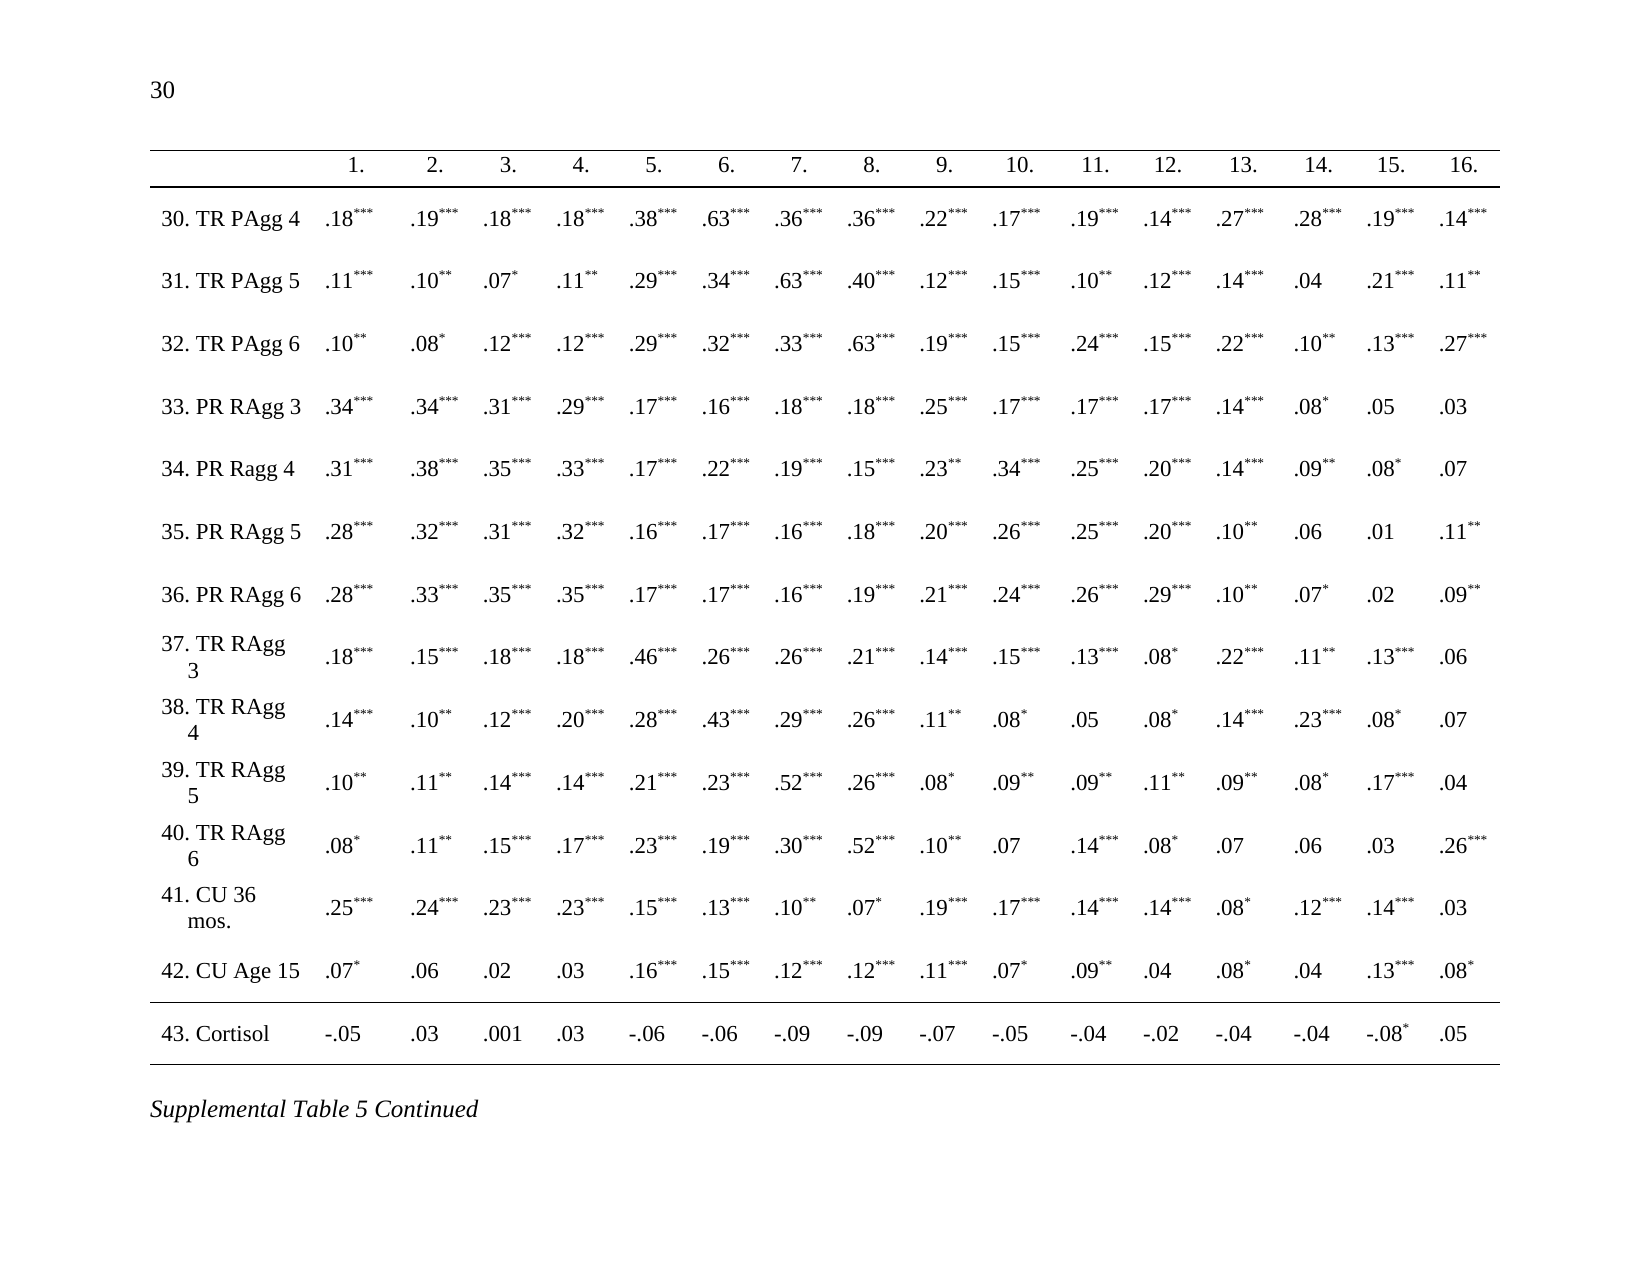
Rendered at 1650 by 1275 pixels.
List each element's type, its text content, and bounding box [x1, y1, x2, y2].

table_header [150, 151, 313, 186]
table_cell .25*** [1059, 437, 1132, 500]
table_cell 42. CU Age 15 [150, 939, 313, 1002]
table_cell .38*** [618, 188, 690, 249]
table_cell .07* [471, 249, 544, 312]
table_cell .33*** [399, 563, 471, 625]
table_cell .17*** [981, 876, 1059, 939]
table_cell .08* [1204, 876, 1282, 939]
table_cell .07 [1427, 437, 1500, 500]
table_cell .17*** [618, 563, 690, 625]
table_cell .12*** [545, 312, 617, 374]
table_cell 43. Cortisol [150, 1003, 313, 1064]
table_cell .11** [399, 814, 471, 876]
table_cell .34*** [313, 375, 399, 437]
table_cell .32*** [399, 500, 471, 563]
table_cell .17*** [1059, 375, 1132, 437]
table_cell .63*** [763, 249, 835, 312]
table_cell .23*** [471, 876, 544, 939]
table_cell .25*** [313, 876, 399, 939]
table_cell 34. PR Ragg 4 [150, 437, 313, 500]
table_cell .14*** [471, 751, 544, 813]
table_header 13. [1204, 151, 1282, 186]
table_cell .25*** [1059, 500, 1132, 563]
table_cell 40. TR RAgg 6 [150, 814, 313, 876]
table_cell .12*** [763, 939, 835, 1002]
table_cell .23*** [1282, 688, 1355, 751]
table_cell .14*** [1204, 688, 1282, 751]
table_cell .14*** [1355, 876, 1427, 939]
table_cell .16*** [618, 500, 690, 563]
table_cell .16*** [763, 500, 835, 563]
table_cell .13*** [690, 876, 763, 939]
table_cell .63*** [690, 188, 763, 249]
table_cell .04 [1282, 939, 1355, 1002]
table_cell .22*** [1204, 312, 1282, 374]
table_header 6. [690, 151, 763, 186]
table_cell .25*** [908, 375, 981, 437]
table_cell .17*** [981, 375, 1059, 437]
text Supplemental Table 5 Continued [150, 1094, 1500, 1123]
table_cell .35*** [471, 437, 544, 500]
table_cell .12*** [1132, 249, 1204, 312]
table_cell 41. CU 36 mos. [150, 876, 313, 939]
table_header 15. [1355, 151, 1427, 186]
table_cell .24*** [981, 563, 1059, 625]
table_cell .31*** [313, 437, 399, 500]
table_cell .01 [1355, 500, 1427, 563]
table_cell .06 [1282, 500, 1355, 563]
table_cell -.04 [1204, 1003, 1282, 1064]
table_header 2. [399, 151, 471, 186]
table_cell -.06 [690, 1003, 763, 1064]
table_cell .32*** [690, 312, 763, 374]
table_cell .03 [1355, 814, 1427, 876]
table_cell -.04 [1282, 1003, 1355, 1064]
table_cell .06 [1282, 814, 1355, 876]
table_cell .07 [1204, 814, 1282, 876]
table_cell .20*** [1132, 437, 1204, 500]
table_cell .21*** [618, 751, 690, 813]
table_cell .13*** [1355, 312, 1427, 374]
table_cell .24*** [399, 876, 471, 939]
table_cell 37. TR RAgg 3 [150, 625, 313, 688]
table_cell .35*** [545, 563, 617, 625]
table_cell .17*** [690, 500, 763, 563]
table_cell .08* [1427, 939, 1500, 1002]
table_cell .15*** [618, 876, 690, 939]
table_cell .04 [1282, 249, 1355, 312]
table_cell .02 [1355, 563, 1427, 625]
table_cell .26*** [690, 625, 763, 688]
table_cell .18*** [471, 625, 544, 688]
table_cell .11*** [908, 939, 981, 1002]
table_cell -.02 [1132, 1003, 1204, 1064]
table_cell .09** [1204, 751, 1282, 813]
table_header 8. [835, 151, 908, 186]
table_cell .28*** [618, 688, 690, 751]
table_cell .08* [1132, 625, 1204, 688]
table_cell .18*** [763, 375, 835, 437]
table_cell -.08* [1355, 1003, 1427, 1064]
table_cell .15*** [981, 312, 1059, 374]
table_cell .07 [981, 814, 1059, 876]
table_cell .10** [908, 814, 981, 876]
table_cell .10** [399, 249, 471, 312]
table_cell .14*** [1059, 876, 1132, 939]
table_cell .18*** [313, 188, 399, 249]
table_cell .09** [1282, 437, 1355, 500]
table_cell .08* [1355, 437, 1427, 500]
table_cell .19*** [1355, 188, 1427, 249]
table_cell .14*** [1132, 876, 1204, 939]
table_cell .52*** [763, 751, 835, 813]
table_header 7. [763, 151, 835, 186]
table_cell .12*** [908, 249, 981, 312]
table_cell .11** [1132, 751, 1204, 813]
table_cell 36. PR RAgg 6 [150, 563, 313, 625]
table_cell .09** [1427, 563, 1500, 625]
table_header 5. [618, 151, 690, 186]
table_cell .07* [981, 939, 1059, 1002]
table_cell .35*** [471, 563, 544, 625]
table_cell .18*** [835, 375, 908, 437]
table_cell .14*** [545, 751, 617, 813]
table_cell .11** [545, 249, 617, 312]
table_cell .31*** [471, 500, 544, 563]
table_cell .30*** [763, 814, 835, 876]
table_cell .34*** [981, 437, 1059, 500]
table_cell .29*** [1132, 563, 1204, 625]
table_cell .10** [313, 751, 399, 813]
table_cell -.05 [981, 1003, 1059, 1064]
table_cell .08* [1282, 375, 1355, 437]
table_cell .27*** [1427, 312, 1500, 374]
table_cell .23*** [545, 876, 617, 939]
table_cell .10** [1059, 249, 1132, 312]
table_cell .12*** [471, 312, 544, 374]
table_cell .17*** [1355, 751, 1427, 813]
table_cell .28*** [313, 563, 399, 625]
table_header 16. [1427, 151, 1500, 186]
table_cell .08* [1355, 688, 1427, 751]
table_cell .08* [1132, 688, 1204, 751]
table_cell .21*** [908, 563, 981, 625]
table_cell .17*** [618, 375, 690, 437]
table_cell .04 [1132, 939, 1204, 1002]
table_cell .03 [1427, 876, 1500, 939]
table_cell .14*** [1059, 814, 1132, 876]
table_cell .34*** [690, 249, 763, 312]
table_cell -.09 [835, 1003, 908, 1064]
table_header 9. [908, 151, 981, 186]
table_header 1. [313, 151, 399, 186]
table_cell .26*** [835, 751, 908, 813]
table_cell .03 [545, 939, 617, 1002]
table_cell .13*** [1059, 625, 1132, 688]
table_cell .29*** [618, 312, 690, 374]
table_cell .38*** [399, 437, 471, 500]
table_cell .28*** [1282, 188, 1355, 249]
table_cell .18*** [313, 625, 399, 688]
table_cell .63*** [835, 312, 908, 374]
table_cell .10** [313, 312, 399, 374]
table_cell .07* [1282, 563, 1355, 625]
table_cell .08* [908, 751, 981, 813]
table_cell .18*** [471, 188, 544, 249]
table_cell .19*** [399, 188, 471, 249]
table_cell .15*** [471, 814, 544, 876]
table_cell .14*** [1204, 375, 1282, 437]
table_cell .33*** [763, 312, 835, 374]
table_cell .10** [763, 876, 835, 939]
table_cell .09** [981, 751, 1059, 813]
table_cell .09** [1059, 939, 1132, 1002]
table_cell .11** [1282, 625, 1355, 688]
table_cell 31. TR PAgg 5 [150, 249, 313, 312]
table_cell .32*** [545, 500, 617, 563]
table_cell .12*** [835, 939, 908, 1002]
table_cell 38. TR RAgg 4 [150, 688, 313, 751]
table_cell .10** [1204, 500, 1282, 563]
table_header 11. [1059, 151, 1132, 186]
table_cell 35. PR RAgg 5 [150, 500, 313, 563]
table_cell .26*** [763, 625, 835, 688]
table_cell .19*** [763, 437, 835, 500]
table_cell .17*** [690, 563, 763, 625]
table_cell .16*** [618, 939, 690, 1002]
table_cell .11*** [313, 249, 399, 312]
table_cell .14*** [908, 625, 981, 688]
table_cell 32. TR PAgg 6 [150, 312, 313, 374]
table_cell .08* [1282, 751, 1355, 813]
table_cell .15*** [835, 437, 908, 500]
table_cell .23*** [690, 751, 763, 813]
table_cell .17*** [618, 437, 690, 500]
table_cell .07* [313, 939, 399, 1002]
table_cell .18*** [545, 625, 617, 688]
table_cell .08* [313, 814, 399, 876]
table_cell .22*** [1204, 625, 1282, 688]
table_header 10. [981, 151, 1059, 186]
table_cell .06 [1427, 625, 1500, 688]
table_cell .26*** [1427, 814, 1500, 876]
table_cell .15*** [690, 939, 763, 1002]
table_cell .12*** [471, 688, 544, 751]
table_cell .27*** [1204, 188, 1282, 249]
table_cell .34*** [399, 375, 471, 437]
table_cell .11** [399, 751, 471, 813]
table_cell .19*** [908, 312, 981, 374]
table_cell .14*** [313, 688, 399, 751]
table_cell .02 [471, 939, 544, 1002]
table_cell .28*** [313, 500, 399, 563]
table_cell .14*** [1204, 249, 1282, 312]
table_cell .36*** [835, 188, 908, 249]
table_header 3. [471, 151, 544, 186]
table_cell .26*** [1059, 563, 1132, 625]
table_cell .31*** [471, 375, 544, 437]
table_cell .15*** [399, 625, 471, 688]
table_cell .21*** [1355, 249, 1427, 312]
table_cell .03 [399, 1003, 471, 1064]
table_cell .10** [1282, 312, 1355, 374]
table_cell .29*** [545, 375, 617, 437]
table_cell .24*** [1059, 312, 1132, 374]
table_cell -.07 [908, 1003, 981, 1064]
table_cell -.09 [763, 1003, 835, 1064]
table_cell .17*** [981, 188, 1059, 249]
table_header 14. [1282, 151, 1355, 186]
table_cell -.06 [618, 1003, 690, 1064]
table_cell .16*** [690, 375, 763, 437]
table_cell .52*** [835, 814, 908, 876]
table_cell .07 [1427, 688, 1500, 751]
table_cell .15*** [981, 249, 1059, 312]
table_cell .14*** [1204, 437, 1282, 500]
table_cell .17*** [545, 814, 617, 876]
table_cell .40*** [835, 249, 908, 312]
table_cell .08* [1204, 939, 1282, 1002]
table_cell .05 [1427, 1003, 1500, 1064]
table_cell .18*** [545, 188, 617, 249]
table_cell .33*** [545, 437, 617, 500]
table_cell .07* [835, 876, 908, 939]
table_cell .03 [545, 1003, 617, 1064]
table_cell -.04 [1059, 1003, 1132, 1064]
table_cell .13*** [1355, 625, 1427, 688]
table_cell .08* [981, 688, 1059, 751]
table_header 4. [545, 151, 617, 186]
table_cell .23** [908, 437, 981, 500]
table_cell .20*** [908, 500, 981, 563]
table_cell .20*** [545, 688, 617, 751]
table_cell .19*** [835, 563, 908, 625]
table_cell .13*** [1355, 939, 1427, 1002]
table_cell .11** [908, 688, 981, 751]
table_cell .001 [471, 1003, 544, 1064]
table_cell .14*** [1132, 188, 1204, 249]
table_cell .19*** [908, 876, 981, 939]
table_cell .22*** [908, 188, 981, 249]
table_cell 33. PR RAgg 3 [150, 375, 313, 437]
table_cell .05 [1355, 375, 1427, 437]
table_cell .21*** [835, 625, 908, 688]
table_cell .10** [399, 688, 471, 751]
table_cell .19*** [1059, 188, 1132, 249]
table_cell .11** [1427, 500, 1500, 563]
table_cell .15*** [981, 625, 1059, 688]
table_cell .11** [1427, 249, 1500, 312]
table_cell .46*** [618, 625, 690, 688]
table_cell .16*** [763, 563, 835, 625]
table_cell .06 [399, 939, 471, 1002]
table_cell .22*** [690, 437, 763, 500]
table_cell .26*** [981, 500, 1059, 563]
table_cell .12*** [1282, 876, 1355, 939]
table_cell .26*** [835, 688, 908, 751]
table_cell .08* [1132, 814, 1204, 876]
table_cell .29*** [763, 688, 835, 751]
table_cell .20*** [1132, 500, 1204, 563]
table_cell .03 [1427, 375, 1500, 437]
table_cell .05 [1059, 688, 1132, 751]
table_cell 30. TR PAgg 4 [150, 188, 313, 249]
table_cell .29*** [618, 249, 690, 312]
table_cell 39. TR RAgg 5 [150, 751, 313, 813]
table_cell .15*** [1132, 312, 1204, 374]
table_cell .43*** [690, 688, 763, 751]
table_cell .09** [1059, 751, 1132, 813]
table_cell .10** [1204, 563, 1282, 625]
table_cell .36*** [763, 188, 835, 249]
table_cell .08* [399, 312, 471, 374]
table_cell .04 [1427, 751, 1500, 813]
table_header 12. [1132, 151, 1204, 186]
table_cell .14*** [1427, 188, 1500, 249]
table_cell .18*** [835, 500, 908, 563]
table_cell .19*** [690, 814, 763, 876]
table_cell .17*** [1132, 375, 1204, 437]
table_cell -.05 [313, 1003, 399, 1064]
table_cell .23*** [618, 814, 690, 876]
